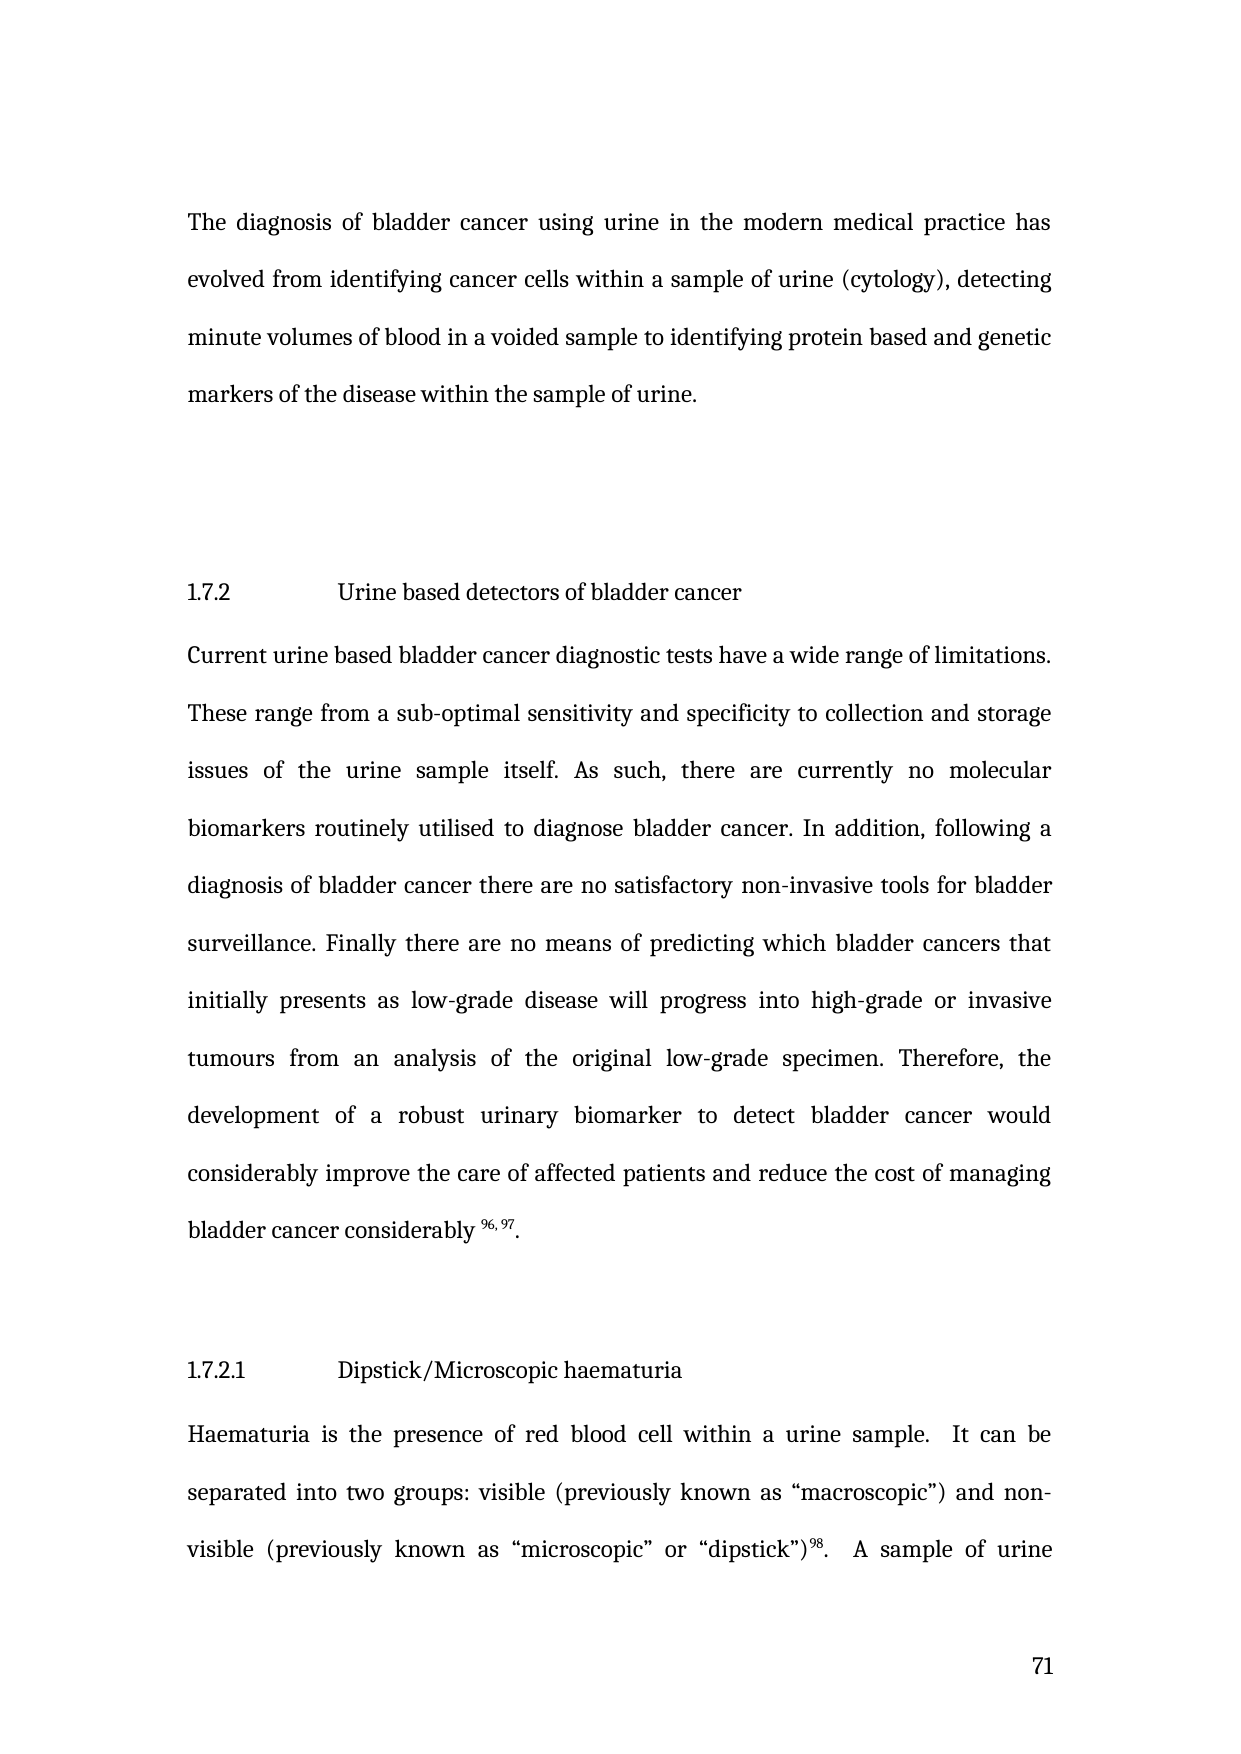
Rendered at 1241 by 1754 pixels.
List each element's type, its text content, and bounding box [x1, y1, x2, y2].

text The diagnosis of bladder cancer using urine in the modern medical practice has evolved from identifying cancer cells within a sample of urine (cytology), detecting minute volumes of blood in a voided sample to identifying protein based and genetic markers of the disease within the sample of urine. [187, 207, 1053, 409]
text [187, 1420, 1053, 1564]
text Current urine based bladder cancer diagnostic tests have a wide range of limitations. These range from a sub-optimal sensitivity and specificity to collection and storage issues of the urine sample itself. As such, there are currently no molecular biomarkers routinely utilised to diagnose bladder cancer. In addition, following a diagnosis of bladder cancer there are no satisfactory non-invasive tools for bladder surveillance. Finally there are no means of predicting which bladder cancers that initially presents as low-grade disease will progress into high-grade or invasive tumours from an analysis of the original low-grade specimen. Therefore, the development of a robust urinary biomarker to detect bladder cancer would considerably improve the care of affected patients and reduce the cost of managing bladder cancer considerably 96, 97. [187, 641, 1053, 1245]
subtitle 1.7.2.1 Dipstick/Microscopic haematuria [187, 1356, 1053, 1385]
subtitle 1.7.2 Urine based detectors of bladder cancer [187, 577, 1053, 606]
